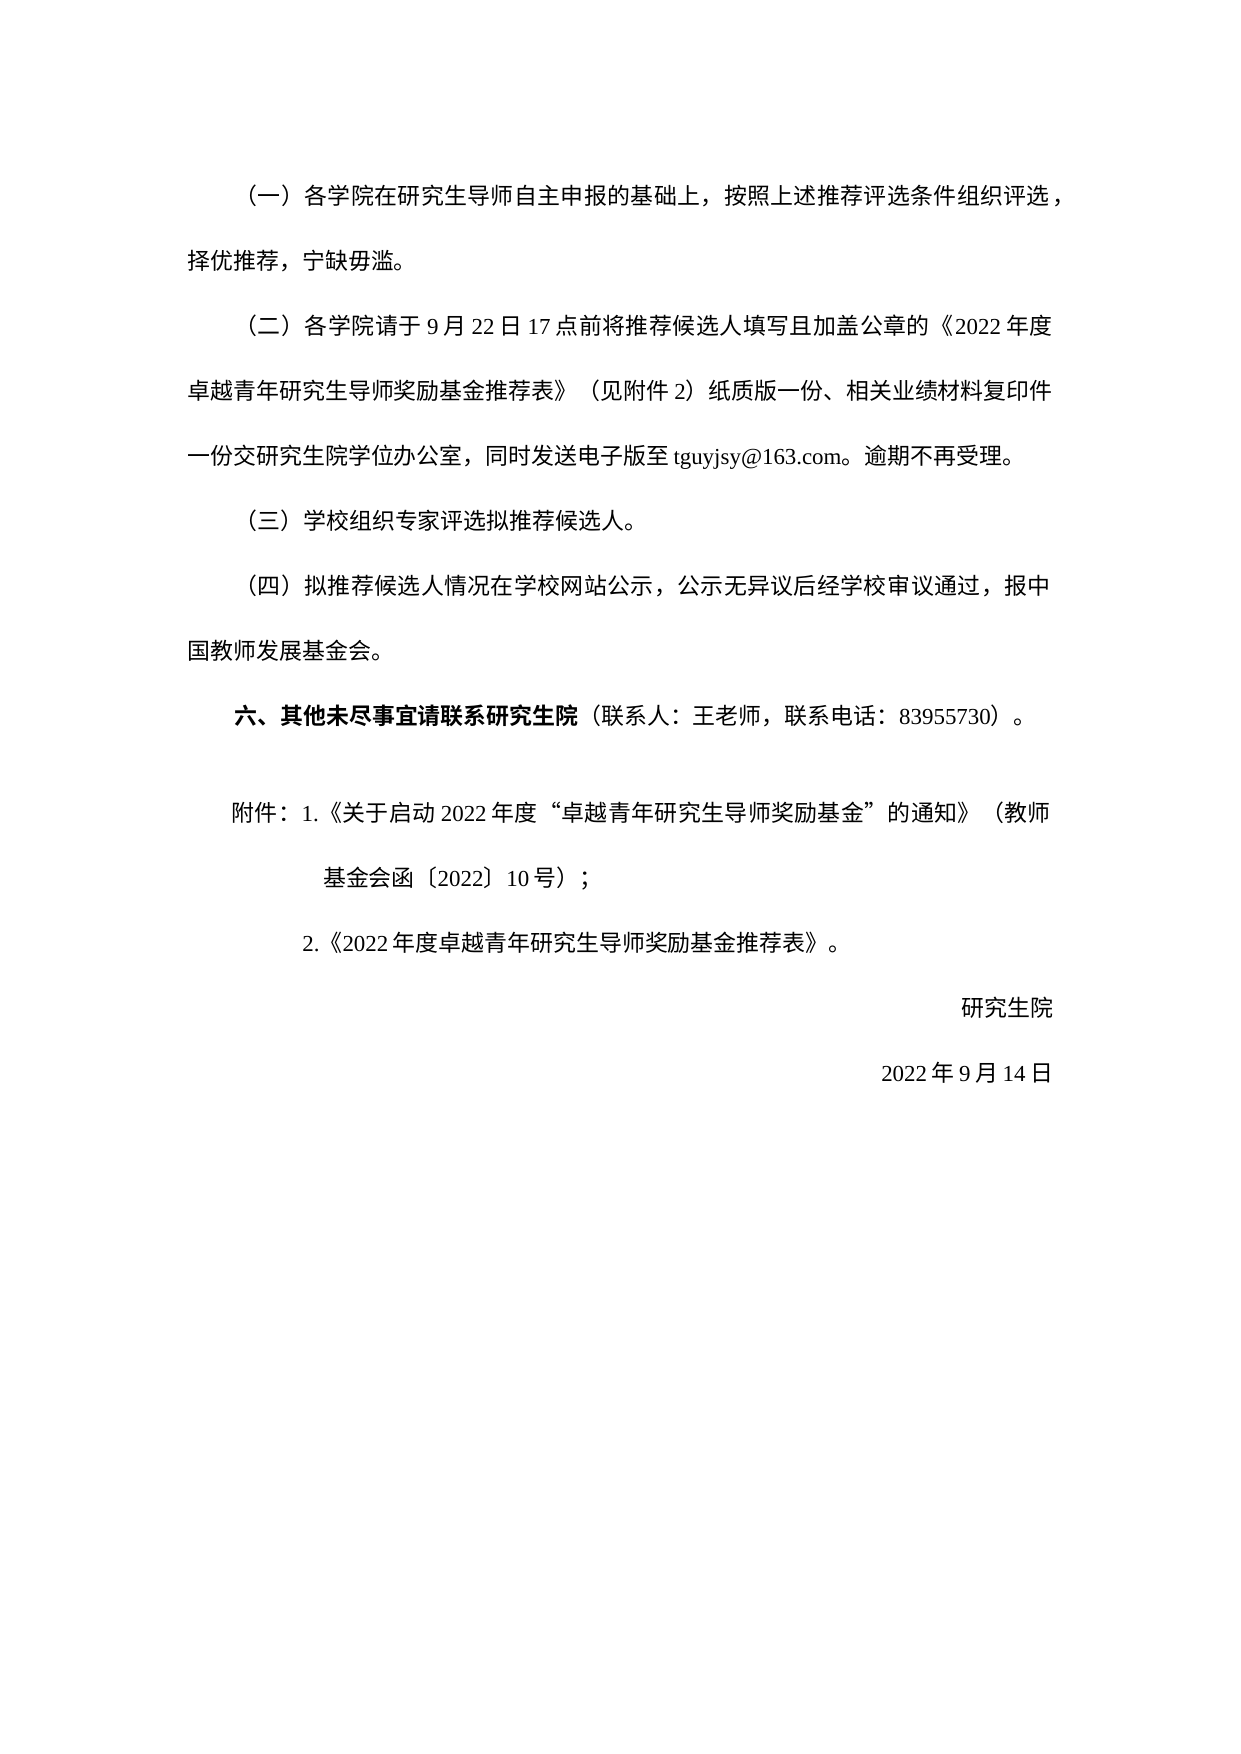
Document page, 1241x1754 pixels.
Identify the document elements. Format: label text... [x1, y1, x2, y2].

text 六、其他未尽事宜请联系研究生院（联系人：王老师，联系电话：83955730）。 [187, 682, 1053, 747]
text （四）拟推荐候选人情况在学校网站公示，公示无异议后经学校审议通过，报中国教师发展基金会。 [187, 552, 1053, 682]
text 附件：1.《关于启动2022年度“卓越青年研究生导师奖励基金”的通知》（教师基金会函〔2022〕10号）； [231, 779, 1053, 909]
text 2022年9月14日 [187, 1039, 1053, 1104]
text 研究生院 [187, 974, 1053, 1039]
text （一）各学院在研究生导师自主申报的基础上，按照上述推荐评选条件组织评选，择优推荐，宁缺毋滥。 [187, 162, 1053, 292]
text （二）各学院请于9月22日17点前将推荐候选人填写且加盖公章的《2022年度卓越青年研究生导师奖励基金推荐表》（见附件2）纸质版一份、相关业绩材料复印件一份交研究生院学位办公室，同时发送电子版至tguyjsy@163.com。逾期不再受理。 [187, 292, 1053, 487]
text （三）学校组织专家评选拟推荐候选人。 [187, 487, 1053, 552]
text 2.《2022年度卓越青年研究生导师奖励基金推荐表》。 [187, 909, 1053, 974]
